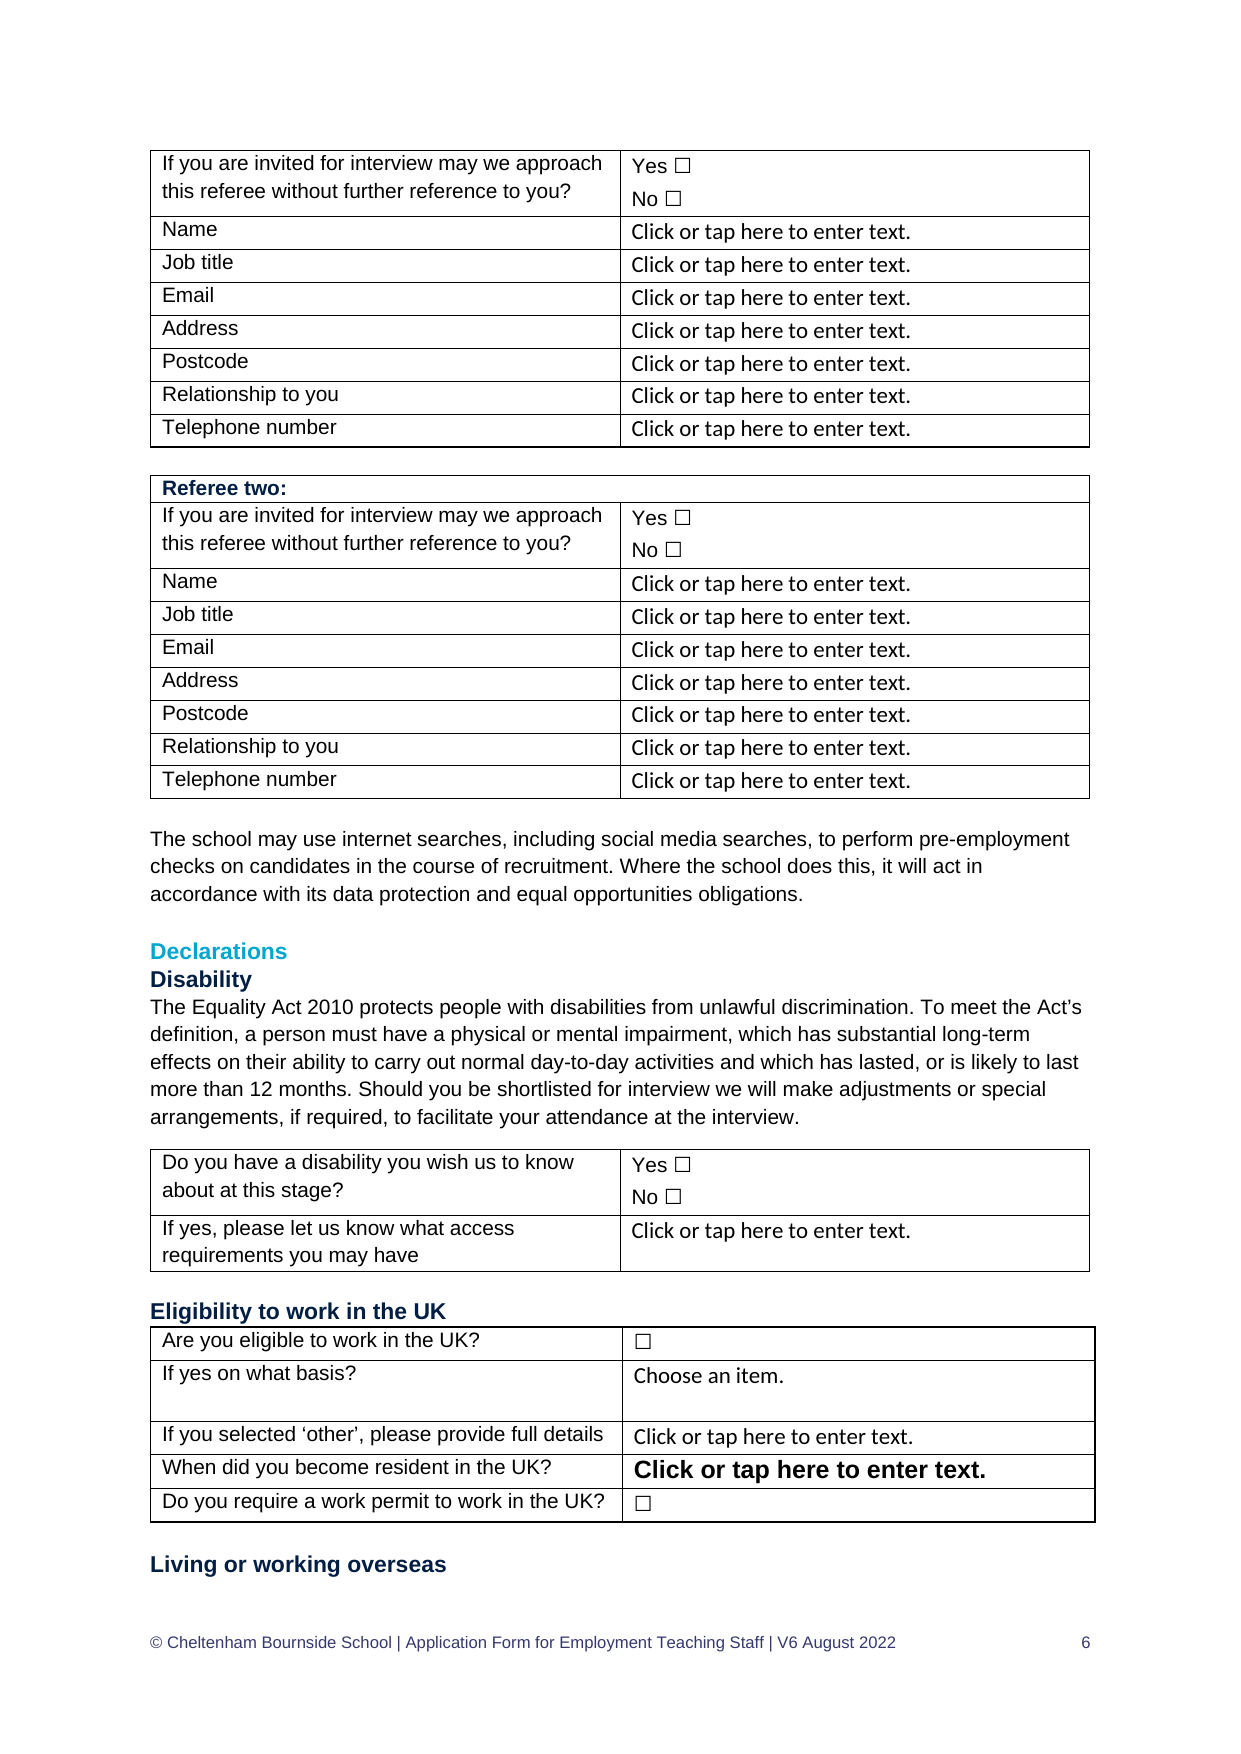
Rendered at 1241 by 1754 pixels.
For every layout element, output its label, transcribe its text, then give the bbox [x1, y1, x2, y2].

table_cell Telephone number [151, 766, 620, 798]
table_cell Yes No [621, 151, 1089, 216]
table_header Yes No [621, 1150, 1089, 1215]
text Living or working overseas [150, 1551, 1090, 1577]
table_cell Address [151, 668, 620, 699]
text Disability [150, 966, 1090, 993]
table_cell Job title [151, 250, 620, 282]
table_cell If yes, please let us know what access requirements you may have [151, 1216, 620, 1271]
table_cell Yes No [621, 503, 1089, 568]
table_header Are you eligible to work in the UK? [151, 1328, 622, 1360]
text The school may use internet searches, including social media searches, to perform pre-employment checks on candidates in the course of recruitment. Where the school does this, it will act in accordance with its data protection and equal opportunities obligations. [150, 827, 1090, 906]
table_cell If yes on what basis? [151, 1361, 622, 1421]
table_cell Do you require a work permit to work in the UK? [151, 1489, 622, 1521]
table_cell [623, 1361, 1094, 1421]
table_cell Address [151, 316, 620, 348]
table_cell When did you become resident in the UK? [151, 1455, 622, 1488]
text The Equality Act 2010 protects people with disabilities from unlawful discrimination. To meet the Act’s definition, a person must have a physical or mental impairment, which has substantial long-term effects on their ability to carry out normal day-to-day activities and which has lasted, or is likely to last more than 12 months. Should you be shortlisted for interview we will make adjustments or special arrangements, if required, to facilitate your attendance at the interview. [150, 995, 1090, 1129]
table_cell Postcode [151, 349, 620, 381]
text Declarations [150, 938, 1090, 964]
table_cell Postcode [151, 701, 620, 732]
table_cell Telephone number [151, 415, 620, 446]
text Eligibility to work in the UK [150, 1298, 1090, 1324]
table_cell Email [151, 283, 620, 315]
table_header Do you have a disability you wish us to know about at this stage? [151, 1150, 620, 1215]
table_cell Email [151, 635, 620, 667]
table_header Referee two: [151, 476, 1089, 502]
table_cell If you are invited for interview may we approach this referee without further reference to you? [151, 151, 620, 216]
table_cell Name [151, 569, 620, 601]
table_cell If you are invited for interview may we approach this referee without further reference to you? [151, 503, 620, 568]
table_cell Name [151, 217, 620, 249]
table_cell Relationship to you [151, 382, 620, 413]
table_cell Relationship to you [151, 734, 620, 765]
table_cell Job title [151, 602, 620, 634]
table_cell If you selected ‘other’, please provide full details [151, 1422, 622, 1454]
